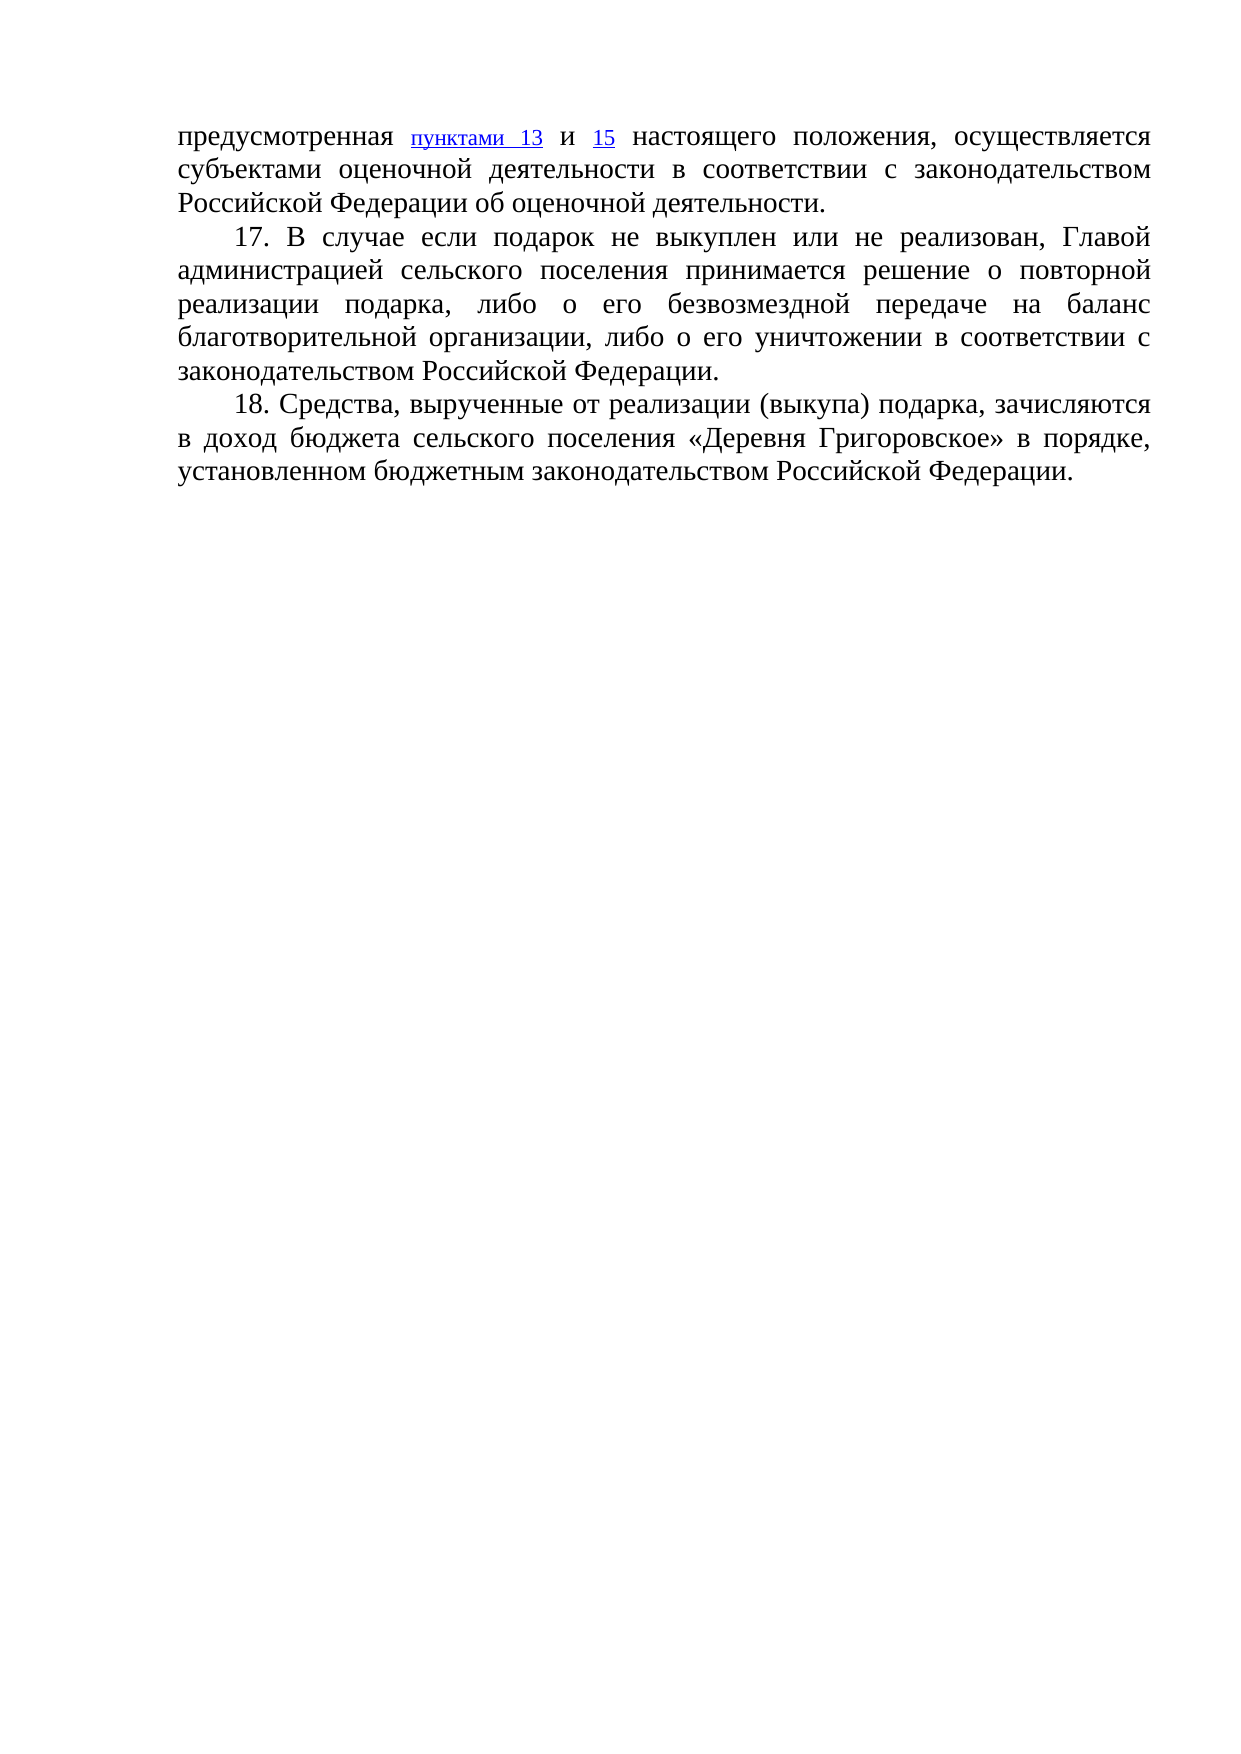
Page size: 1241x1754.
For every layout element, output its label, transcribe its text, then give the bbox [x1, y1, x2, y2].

text 18. Средства, вырученные от реализации (выкупа) подарка, зачисляются в доход бюджета сельского поселения «Деревня Григоровское» в порядке, установленном бюджетным законодательством Российской Федерации. [177, 386, 1152, 487]
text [177, 118, 1152, 219]
text 17. В случае если подарок не выкуплен или не реализован, Главой администрацией сельского поселения принимается решение о повторной реализации подарка, либо о его безвозмездной передаче на баланс благотворительной организации, либо о его уничтожении в соответствии с законодательством Российской Федерации. [177, 219, 1152, 386]
